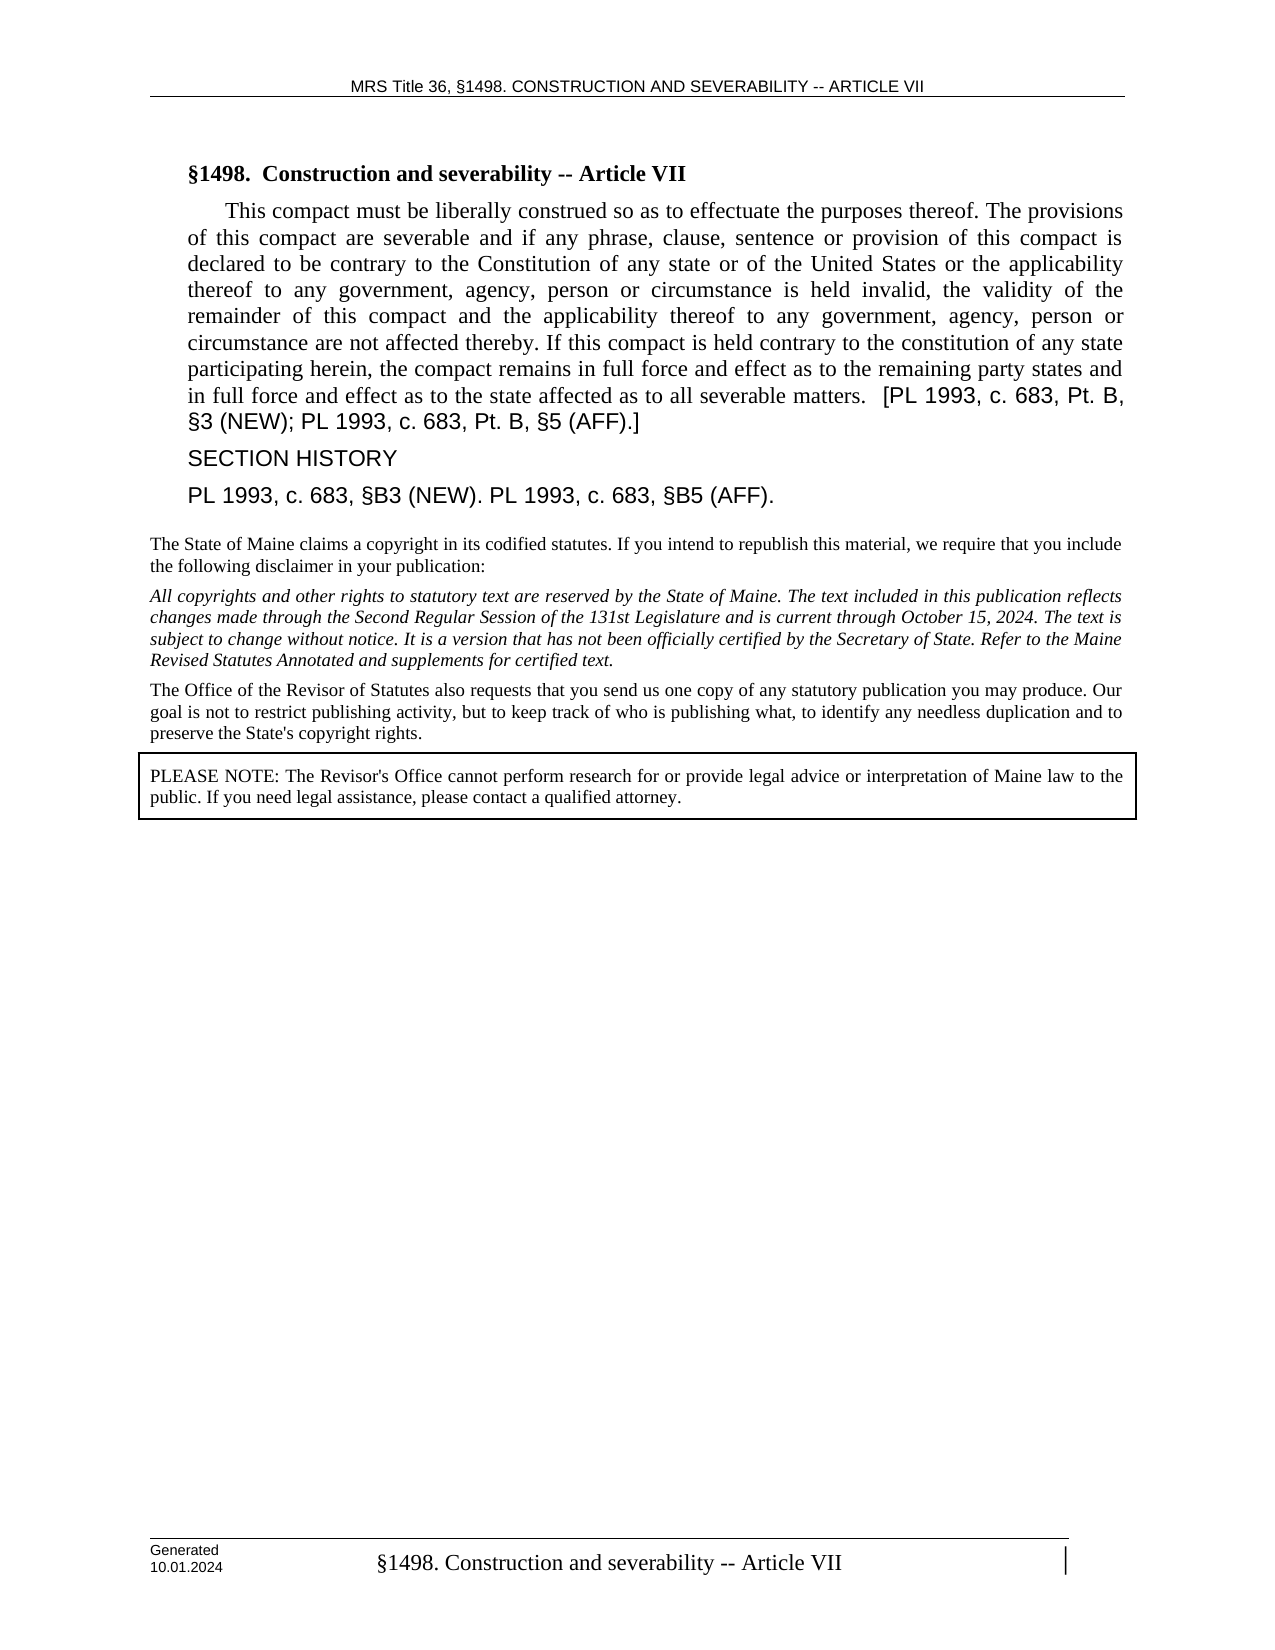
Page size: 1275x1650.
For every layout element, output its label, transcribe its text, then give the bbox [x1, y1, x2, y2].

text §1498. Construction and severability -- Article VII [187, 160, 1125, 187]
text PL 1993, c. 683, §B3 (NEW). PL 1993, c. 683, §B5 (AFF). [187, 482, 1125, 508]
text All copyrights and other rights to statutory text are reserved by the State of Maine. The text included in this publication reflects changes made through the Second Regular Session of the 131st Legislature and is current through October 15, 2024 . The text is subject to change without notice. It is a version that has not been officially certified by the Secretary of State. Refer to the Maine Revised Statutes Annotated and supplements for certified text. [150, 584, 1125, 671]
text The Office of the Revisor of Statutes also requests that you send us one copy of any statutory publication you may produce. Our goal is not to restrict publishing activity, but to keep track of who is publishing what, to identify any needless duplication and to preserve the State's copyright rights. [150, 679, 1125, 744]
text SECTION HISTORY [187, 445, 1125, 471]
text PLEASE NOTE: The Revisor's Office cannot perform research for or provide legal advice or interpretation of Maine law to the public. If you need legal assistance, please contact a qualified attorney. [140, 754, 1135, 818]
text The State of Maine claims a copyright in its codified statutes. If you intend to republish this material, we require that you include the following disclaimer in your publication: [150, 533, 1125, 576]
text This compact must be liberally construed so as to effectuate the purposes thereof. The provisions of this compact are severable and if any phrase, clause, sentence or provision of this compact is declared to be contrary to the Constitution of any state or of the United States or the applicability thereof to any government, agency, person or circumstance is held invalid, the validity of the remainder of this compact and the applicability thereof to any government, agency, person or circumstance are not affected thereby. If this compact is held contrary to the constitution of any state participating herein, the compact remains in full force and effect as to the remaining party states and in full force and effect as to the state affected as to all severable matters. [PL 1993, c. 683, Pt. B, §3 (NEW); PL 1993, c. 683, Pt. B, §5 (AFF).] [187, 197, 1125, 434]
